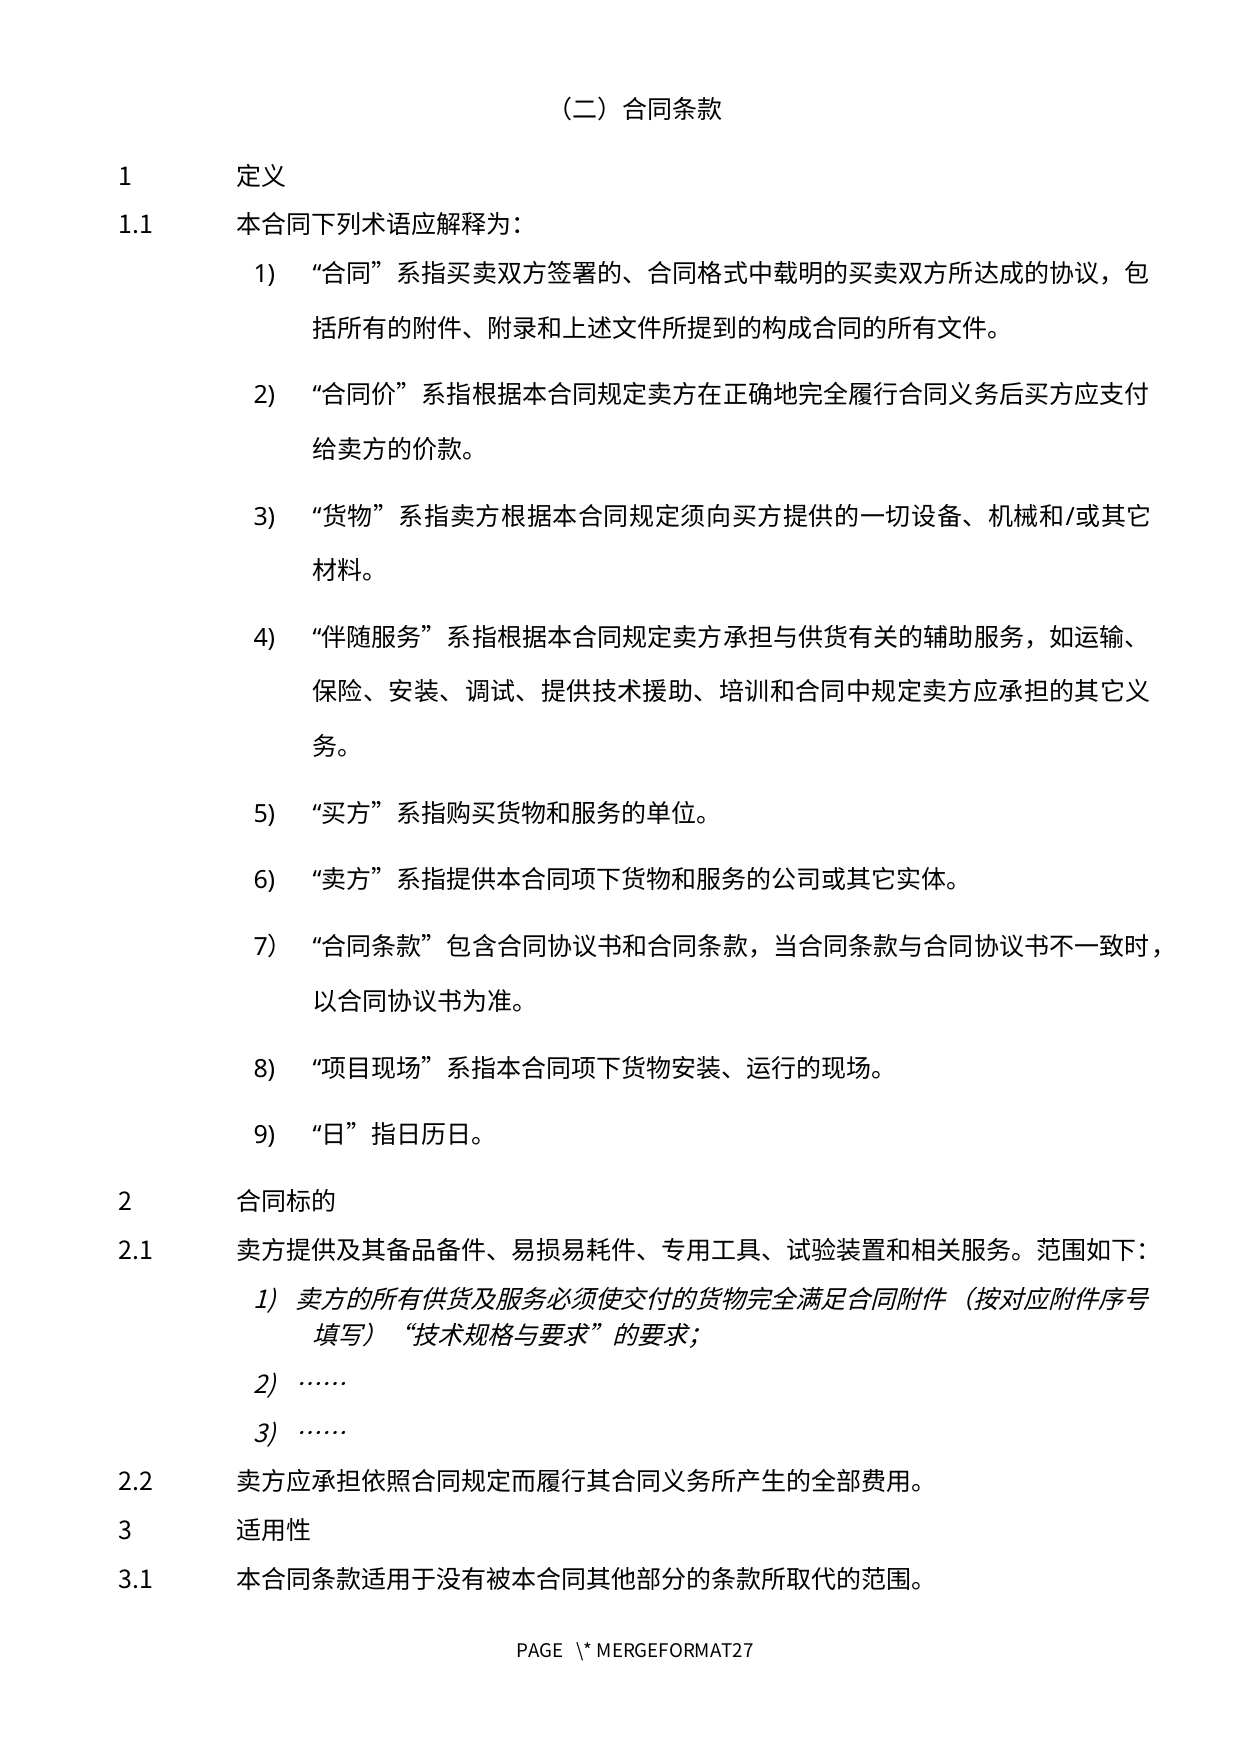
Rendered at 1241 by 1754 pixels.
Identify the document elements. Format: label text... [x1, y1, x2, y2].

text 5) “买方”系指购买货物和服务的单位。 [253, 793, 1152, 829]
text 6) “卖方”系指提供本合同项下货物和服务的公司或其它实体。 [253, 860, 1152, 896]
text 1) “合同”系指买卖双方签署的、合同格式中载明的买卖双方所达成的协议，包括所有的附件、附录和上述文件所提到的构成合同的所有文件。 [253, 254, 1152, 344]
list 本合同条款适用于没有被本合同其他部分的条款所取代的范围。 [118, 1559, 1152, 1596]
list 适用性 [118, 1511, 1152, 1547]
list …… [253, 1413, 1152, 1449]
list 卖方的所有供货及服务必须使交付的货物完全满足合同附件（按对应附件序号填写）“技术规格与要求”的要求； [253, 1279, 1152, 1352]
list 合同标的 [118, 1182, 1152, 1218]
text 2) “合同价”系指根据本合同规定卖方在正确地完全履行合同义务后买方应支付给卖方的价款。 [253, 375, 1152, 466]
text 3) “货物”系指卖方根据本合同规定须向买方提供的一切设备、机械和/或其它材料。 [253, 496, 1152, 587]
text 4) “伴随服务”系指根据本合同规定卖方承担与供货有关的辅助服务，如运输、保险、安装、调试、提供技术援助、培训和合同中规定卖方应承担的其它义务。 [253, 617, 1152, 762]
text 9) “日”指日历日。 [253, 1115, 1152, 1151]
text 7） “合同条款”包含合同协议书和合同条款，当合同条款与合同协议书不一致时，以合同协议书为准。 [253, 927, 1152, 1017]
text 8) “项目现场”系指本合同项下货物安装、运行的现场。 [253, 1048, 1152, 1084]
list 卖方提供及其备品备件、易损易耗件、专用工具、试验装置和相关服务。范围如下： [118, 1231, 1152, 1267]
list 定义 [118, 156, 1152, 192]
list …… [253, 1364, 1152, 1401]
list 本合同下列术语应解释为： [118, 205, 1152, 241]
text （二）合同条款 [118, 89, 1152, 126]
list 卖方应承担依照合同规定而履行其合同义务所产生的全部费用。 [118, 1462, 1152, 1498]
